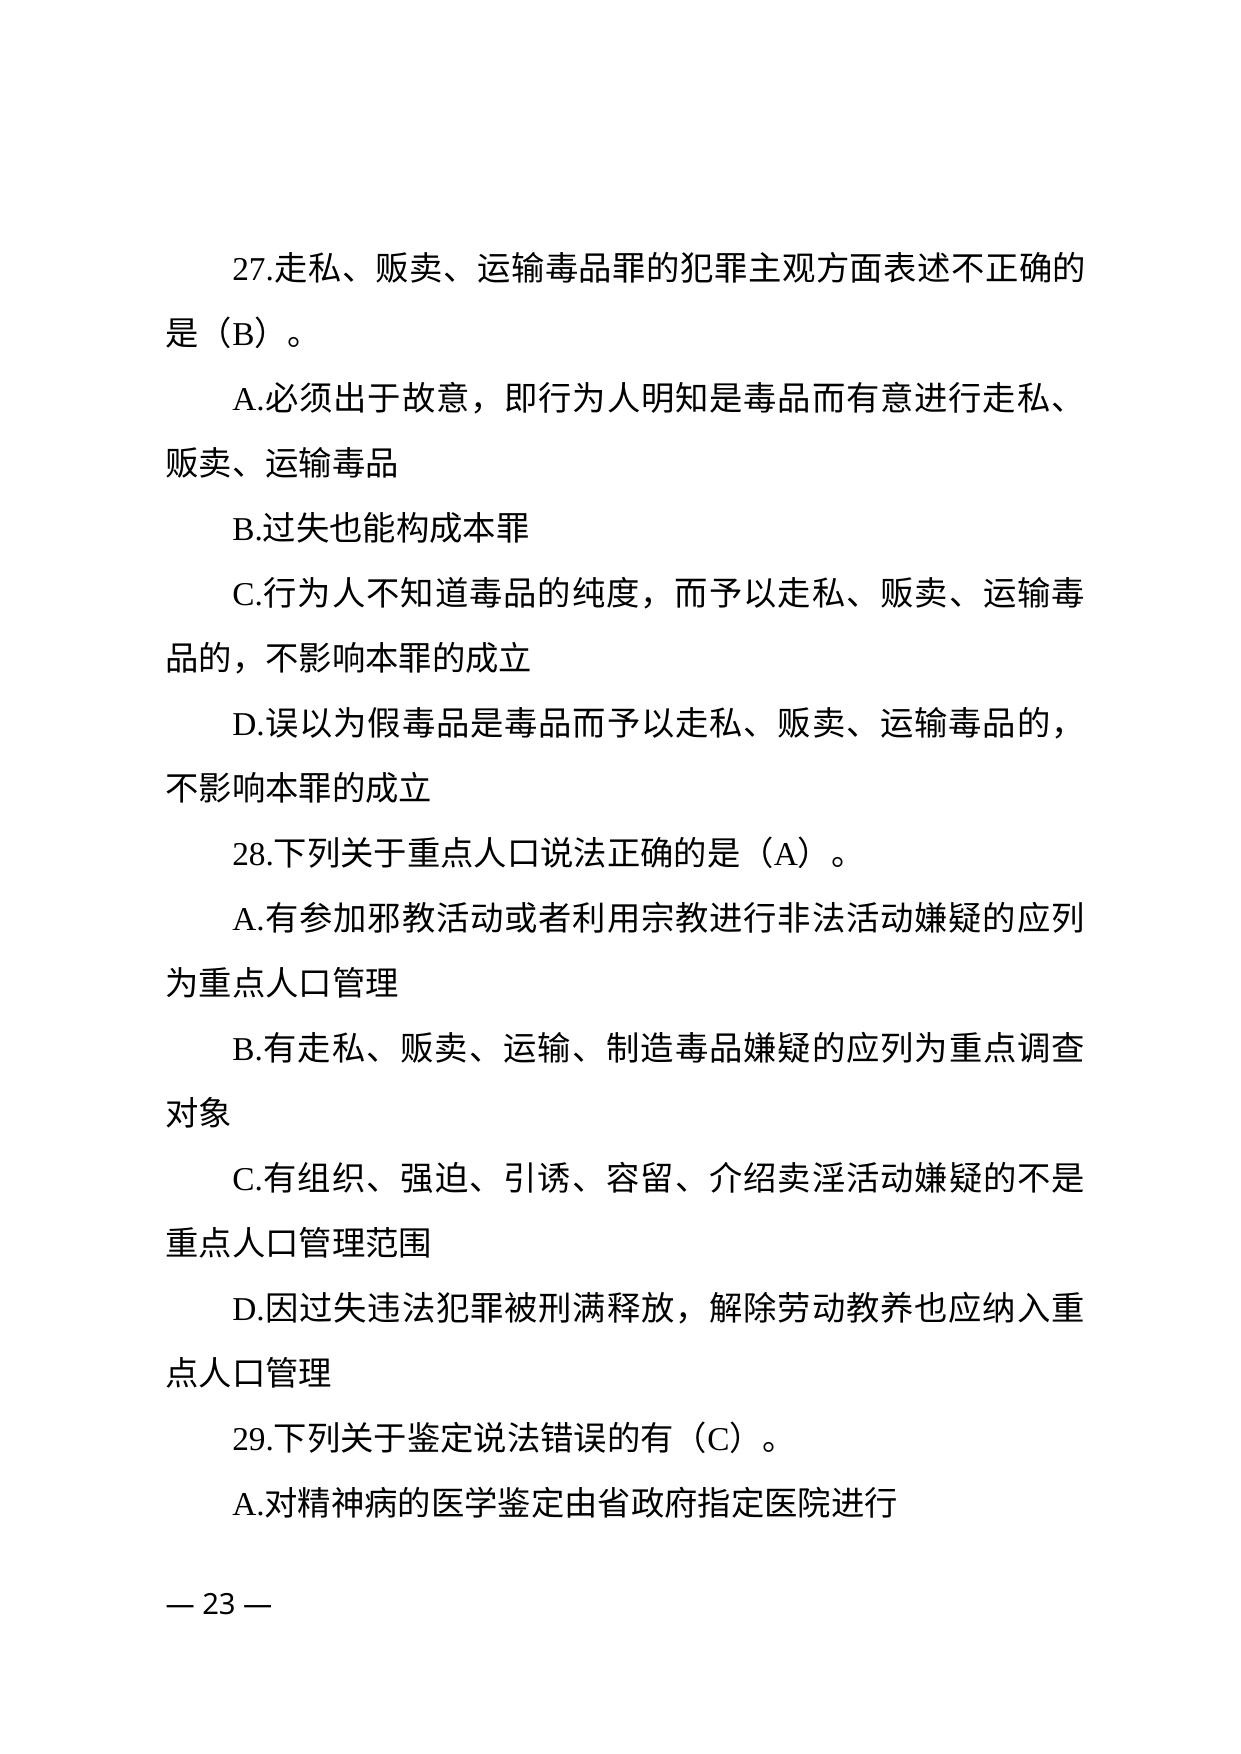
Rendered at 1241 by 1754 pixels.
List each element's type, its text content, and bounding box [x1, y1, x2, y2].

text A.有参加邪教活动或者利用宗教进行非法活动嫌疑的应列为重点人口管理 [165, 883, 1087, 1013]
text C.行为人不知道毒品的纯度，而予以走私、贩卖、运输毒品的，不影响本罪的成立 [165, 558, 1087, 688]
text 29.下列关于鉴定说法错误的有（C）。 [165, 1403, 1087, 1468]
text B.过失也能构成本罪 [165, 493, 1087, 558]
text 27.走私、贩卖、运输毒品罪的犯罪主观方面表述不正确的是（B）。 [165, 233, 1087, 363]
text D.误以为假毒品是毒品而予以走私、贩卖、运输毒品的，不影响本罪的成立 [165, 688, 1087, 818]
text D.因过失违法犯罪被刑满释放，解除劳动教养也应纳入重点人口管理 [165, 1273, 1087, 1403]
text B.有走私、贩卖、运输、制造毒品嫌疑的应列为重点调查对象 [165, 1013, 1087, 1143]
text C.有组织、强迫、引诱、容留、介绍卖淫活动嫌疑的不是重点人口管理范围 [165, 1143, 1087, 1273]
text A.必须出于故意，即行为人明知是毒品而有意进行走私、贩卖、运输毒品 [165, 363, 1087, 493]
text 28.下列关于重点人口说法正确的是（A）。 [165, 818, 1087, 883]
text A.对精神病的医学鉴定由省政府指定医院进行 [165, 1468, 1087, 1533]
